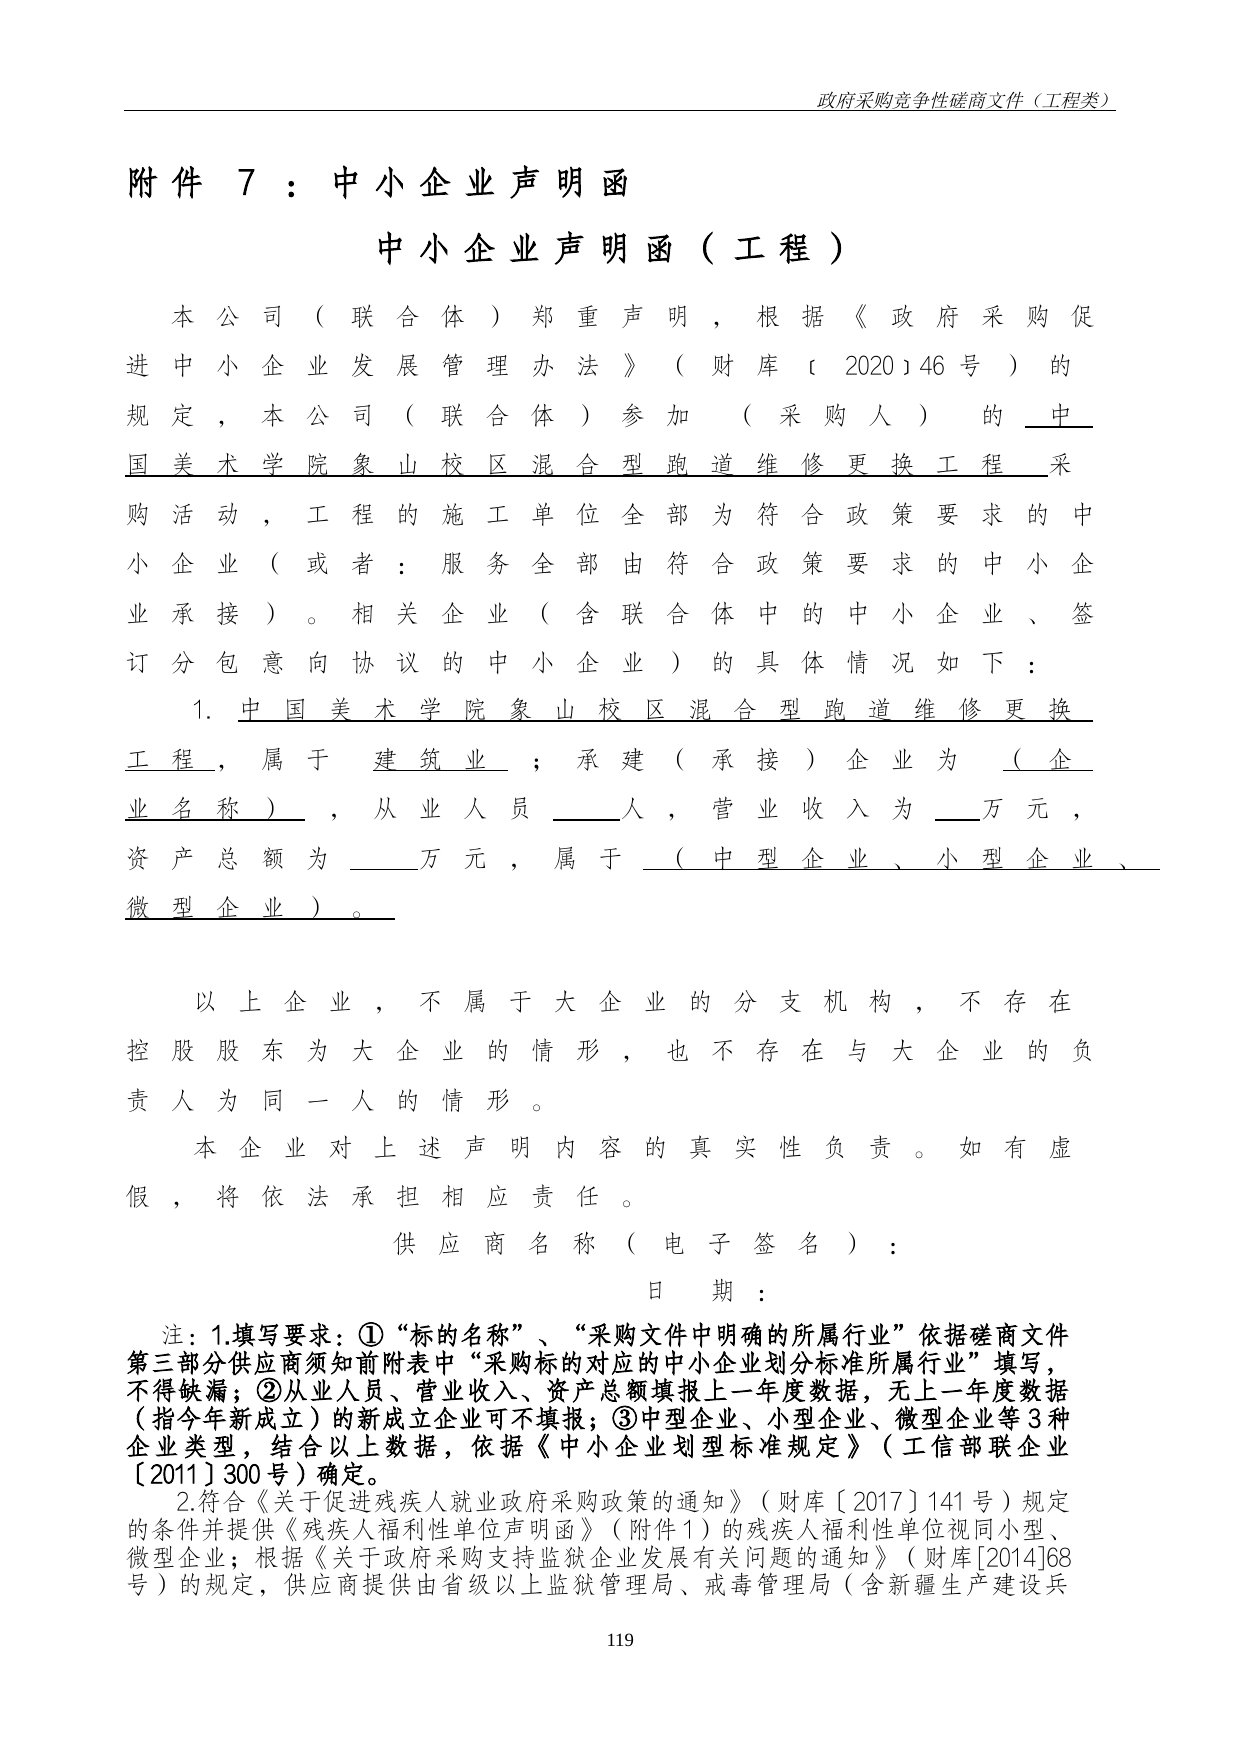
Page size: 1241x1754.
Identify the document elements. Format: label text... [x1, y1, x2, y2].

text 注：1.填写要求：①“标的名称”、“采购文件中明确的所属行业”依据磋商文件第三部分供应商须知前附表中“采购标的对应的中小企业划分标准所属行业”填写，不得缺漏；②从业人员、营业收入、资产总额填报上一年度数据，无上一年度数据（指今年新成立）的新成立企业可不填报；③中型企业、小型企业、微型企业等3种企业类型，结合以上数据，依据《中小企业划型标准规定》（工信部联企业〔2011〕300号）确定。 [125, 1322, 1071, 1489]
text 本企业对上述声明内容的真实性负责。如有虚假，将依法承担相应责任。 [125, 1132, 1115, 1214]
text 日 期： [125, 1275, 998, 1308]
text 本公司（联合体）郑重声明，根据《政府采购促进中小企业发展管理办法》（财库﹝2020﹞46 号）的规定，本公司（联合体）参加 （采购人） 的 中国美术学院象山校区混合型跑道维修更换工程 采购活动，工程的施工单位全部为符合政策要求的中小企业（或者：服务全部由符合政策要求的中小企业承接）。相关企业（含联合体中的中小企业、签订分包意向协议的中小企业）的具体情况如下： [125, 301, 1115, 681]
text 以上企业，不属于大企业的分支机构，不存在控股股东为大企业的情形，也不存在与大企业的负责人为同一人的情形。 [125, 986, 1115, 1118]
text 1. 中国美术学院象山校区混合型跑道维修更换工程，属于 建筑业 ；承建（承接）企业为 （企业名称） ，从业人员 人，营业收入为 万元，资产总额为 万元，属于 （中型企业、小型企业、微型企业）。 [125, 694, 1115, 925]
text 附件7：中小企业声明函 [125, 151, 1115, 217]
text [125, 1489, 1071, 1600]
text 供应商名称（电子签名）： [125, 1228, 932, 1261]
text 中小企业声明函（工程） [125, 217, 1115, 283]
